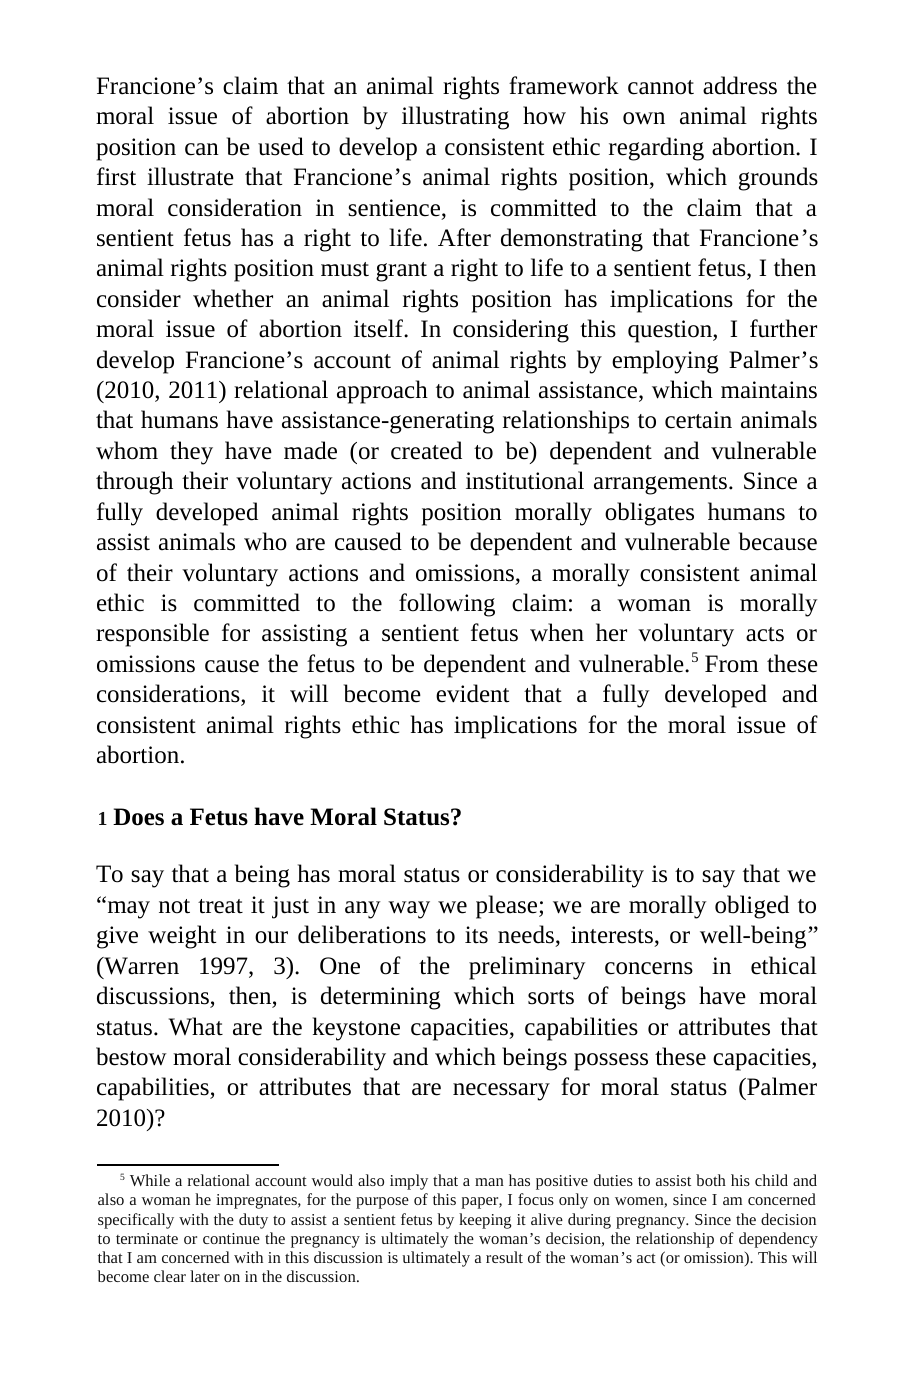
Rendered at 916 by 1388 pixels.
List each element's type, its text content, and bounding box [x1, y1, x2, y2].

list Does a Fetus have Moral Status? [97, 802, 818, 831]
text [96, 71, 818, 769]
text To say that a being has moral status or considerability is to say that we “may not treat it just in any way we please; we are morally obliged to give weight in our deliberations to its needs, interests, or well-being” (Warren 1997, 3). One of the preliminary concerns in ethical discussions, then, is determining which sorts of beings have moral status. What are the keystone capacities, capabilities or attributes that bestow moral considerability and which beings possess these capacities, capabilities, or attributes that are necessary for moral status (Palmer 2010)? [96, 859, 818, 1132]
